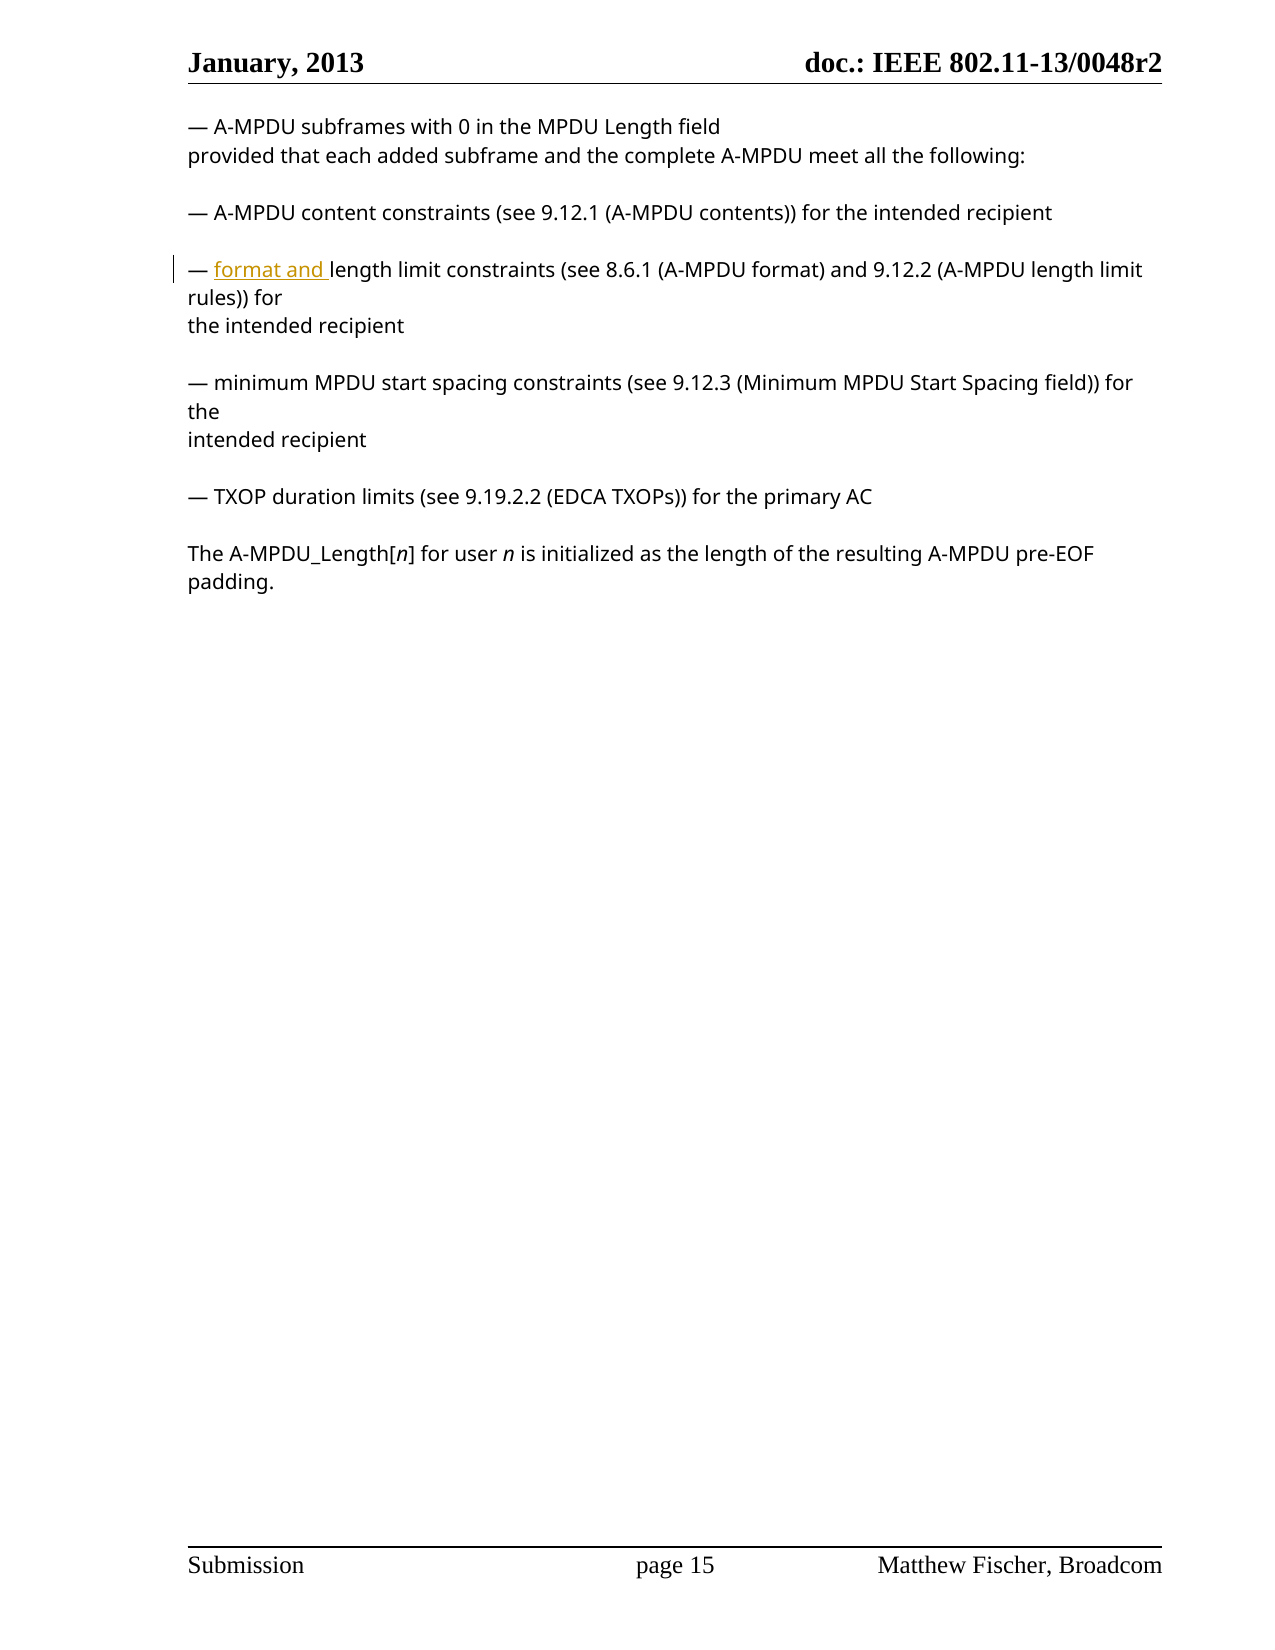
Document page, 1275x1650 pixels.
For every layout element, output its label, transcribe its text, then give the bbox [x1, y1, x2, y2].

text — length limit constraints (see 8.6.1 (A-MPDU format) and 9.12.2 (A-MPDU length limit rules)) for [187, 255, 1162, 312]
text The A-MPDU_Length[n] for user n is initialized as the length of the resulting A-MPDU pre-EOF padding. [187, 539, 1162, 596]
text the intended recipient [187, 312, 1162, 340]
text — TXOP duration limits (see 9.19.2.2 (EDCA TXOPs)) for the primary AC [187, 482, 1162, 511]
text — minimum MPDU start spacing constraints (see 9.12.3 (Minimum MPDU Start Spacing field)) for the [187, 368, 1162, 425]
text — A-MPDU content constraints (see 9.12.1 (A-MPDU contents)) for the intended recipient [187, 198, 1162, 226]
text provided that each added subframe and the complete A-MPDU meet all the following: [187, 141, 1162, 169]
text — A-MPDU subframes with 0 in the MPDU Length field [187, 112, 1162, 141]
text intended recipient [187, 425, 1162, 454]
